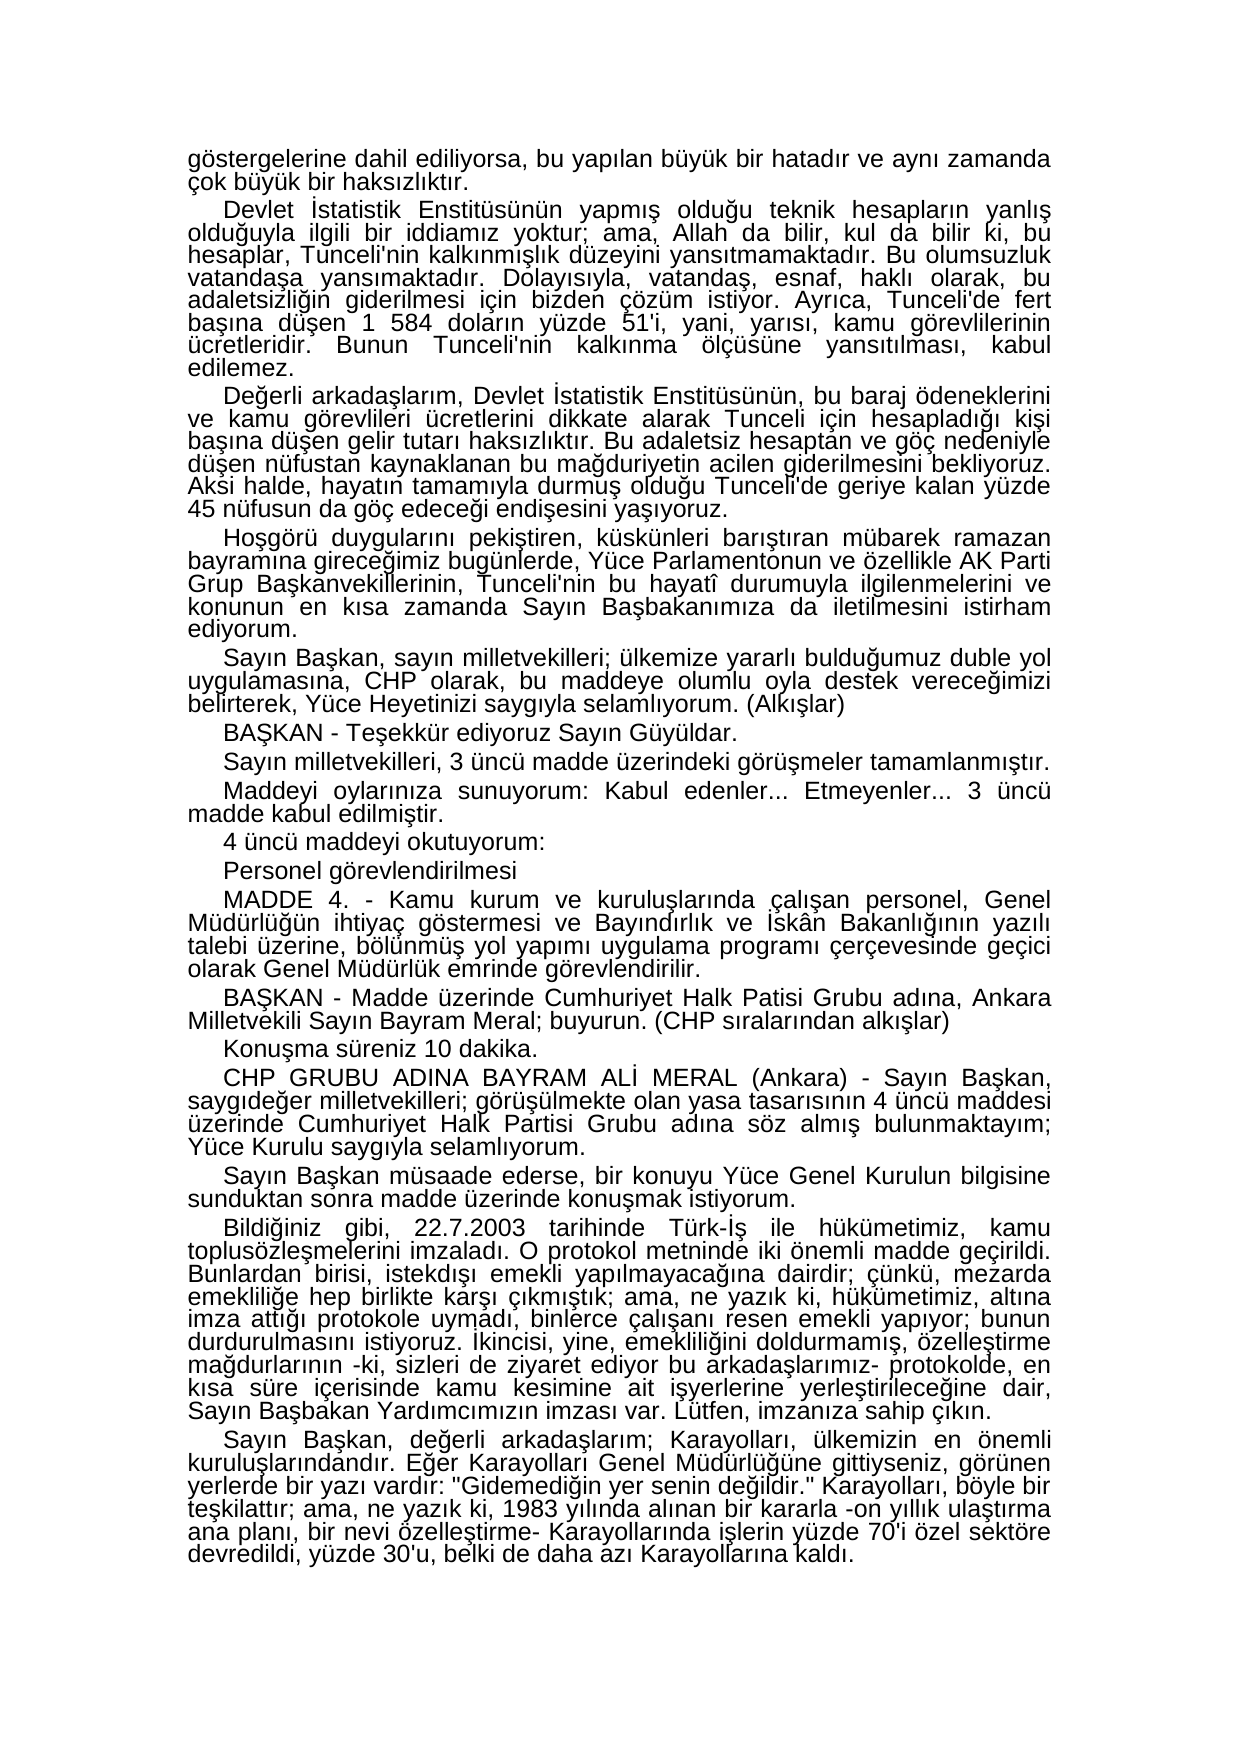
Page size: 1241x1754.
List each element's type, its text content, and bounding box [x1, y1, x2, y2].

text BAŞKAN - Madde üzerinde Cumhuriyet Halk Patisi Grubu adına, Ankara Milletvekili Sayın Bayram Meral; buyurun. (CHP sıralarından alkışlar) [187, 988, 1053, 1034]
text Sayın milletvekilleri, 3 üncü madde üzerindeki görüşmeler tamamlanmıştır. [187, 752, 1053, 775]
text Hoşgörü duygularını pekiştiren, küskünleri barıştıran mübarek ramazan bayramına gireceğimiz bugünlerde, Yüce Parlamentonun ve özellikle AK Parti Grup Başkanvekillerinin, Tunceli'nin bu hayatî durumuyla ilgilenmelerini ve konunun en kısa zamanda Sayın Başbakanımıza da iletilmesini istirham ediyorum. [187, 528, 1053, 642]
text Personel görevlendirilmesi [187, 861, 1053, 884]
text Değerli arkadaşlarım, Devlet İstatistik Enstitüsünün, bu baraj ödeneklerini ve kamu görevlileri ücretlerini dikkate alarak Tunceli için hesapladığı kişi başına düşen gelir tutarı haksızlıktır. Bu adaletsiz hesaptan ve göç nedeniyle düşen nüfustan kaynaklanan bu mağduriyetin acilen giderilmesini bekliyoruz. Aksi halde, hayatın tamamıyla durmuş olduğu Tunceli'de geriye kalan yüzde 45 nüfusun da göç edeceği endişesini yaşıyoruz. [187, 387, 1053, 522]
text Sayın Başkan, sayın milletvekilleri; ülkemize yararlı bulduğumuz duble yol uygulamasına, CHP olarak, bu maddeye olumlu oyla destek vereceğimizi belirterek, Yüce Heyetinizi saygıyla selamlıyorum. (Alkışlar) [187, 648, 1053, 717]
text Sayın Başkan, değerli arkadaşlarım; Karayolları, ülkemizin en önemli kuruluşlarındandır. Eğer Karayolları Genel Müdürlüğüne gittiyseniz, görünen yerlerde bir yazı vardır: "Gidemediğin yer senin değildir." Karayolları, böyle bir teşkilattır; ama, ne yazık ki, 1983 yılında alınan bir kararla -on yıllık ulaştırma ana planı, bir nevi özelleştirme- Karayollarında işlerin yüzde 70'i özel sektöre devredildi, yüzde 30'u, belki de daha azı Karayollarına kaldı. [187, 1430, 1053, 1567]
text Devlet İstatistik Enstitüsünün yapmış olduğu teknik hesapların yanlış olduğuyla ilgili bir iddiamız yoktur; ama, Allah da bilir, kul da bilir ki, bu hesaplar, Tunceli'nin kalkınmışlık düzeyini yansıtmamaktadır. Bu olumsuzluk vatandaşa yansımaktadır. Dolayısıyla, vatandaş, esnaf, haklı olarak, bu adaletsizliğin giderilmesi için bizden çözüm istiyor. Ayrıca, Tunceli'de fert başına düşen 1 584 doların yüzde 51'i, yani, yarısı, kamu görevlilerinin ücretleridir. Bunun Tunceli'nin kalkınma ölçüsüne yansıtılması, kabul edilemez. [187, 201, 1053, 381]
text MADDE 4. - Kamu kurum ve kuruluşlarında çalışan personel, Genel Müdürlüğün ihtiyaç göstermesi ve Bayındırlık ve İskân Bakanlığının yazılı talebi üzerine, bölünmüş yol yapımı uygulama programı çerçevesinde geçici olarak Genel Müdürlük emrinde görevlendirilir. [187, 890, 1053, 982]
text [187, 150, 1053, 195]
text 4 üncü maddeyi okutuyorum: [187, 832, 1053, 855]
text Konuşma süreniz 10 dakika. [187, 1039, 1053, 1062]
text Maddeyi oylarınıza sunuyorum: Kabul edenler... Etmeyenler... 3 üncü madde kabul edilmiştir. [187, 781, 1053, 827]
text BAŞKAN - Teşekkür ediyoruz Sayın Güyüldar. [187, 723, 1053, 746]
text Sayın Başkan müsaade ederse, bir konuyu Yüce Genel Kurulun bilgisine sunduktan sonra madde üzerinde konuşmak istiyorum. [187, 1166, 1053, 1212]
text CHP GRUBU ADINA BAYRAM ALİ MERAL (Ankara) - Sayın Başkan, saygıdeğer milletvekilleri; görüşülmekte olan yasa tasarısının 4 üncü maddesi üzerinde Cumhuriyet Halk Partisi Grubu adına söz almış bulunmaktayım; Yüce Kurulu saygıyla selamlıyorum. [187, 1068, 1053, 1160]
text Bildiğiniz gibi, 22.7.2003 tarihinde Türk-İş ile hükümetimiz, kamu toplusözleşmelerini imzaladı. O protokol metninde iki önemli madde geçirildi. Bunlardan birisi, istekdışı emekli yapılmayacağına dairdir; çünkü, mezarda emekliliğe hep birlikte karşı çıkmıştık; ama, ne yazık ki, hükümetimiz, altına imza attığı protokole uymadı, binlerce çalışanı resen emekli yapıyor; bunun durdurulmasını istiyoruz. İkincisi, yine, emekliliğini doldurmamış, özelleştirme mağdurlarının -ki, sizleri de ziyaret ediyor bu arkadaşlarımız- protokolde, en kısa süre içerisinde kamu kesimine ait işyerlerine yerleştirileceğine dair, Sayın Başbakan Yardımcımızın imzası var. Lütfen, imzanıza sahip çıkın. [187, 1218, 1053, 1424]
